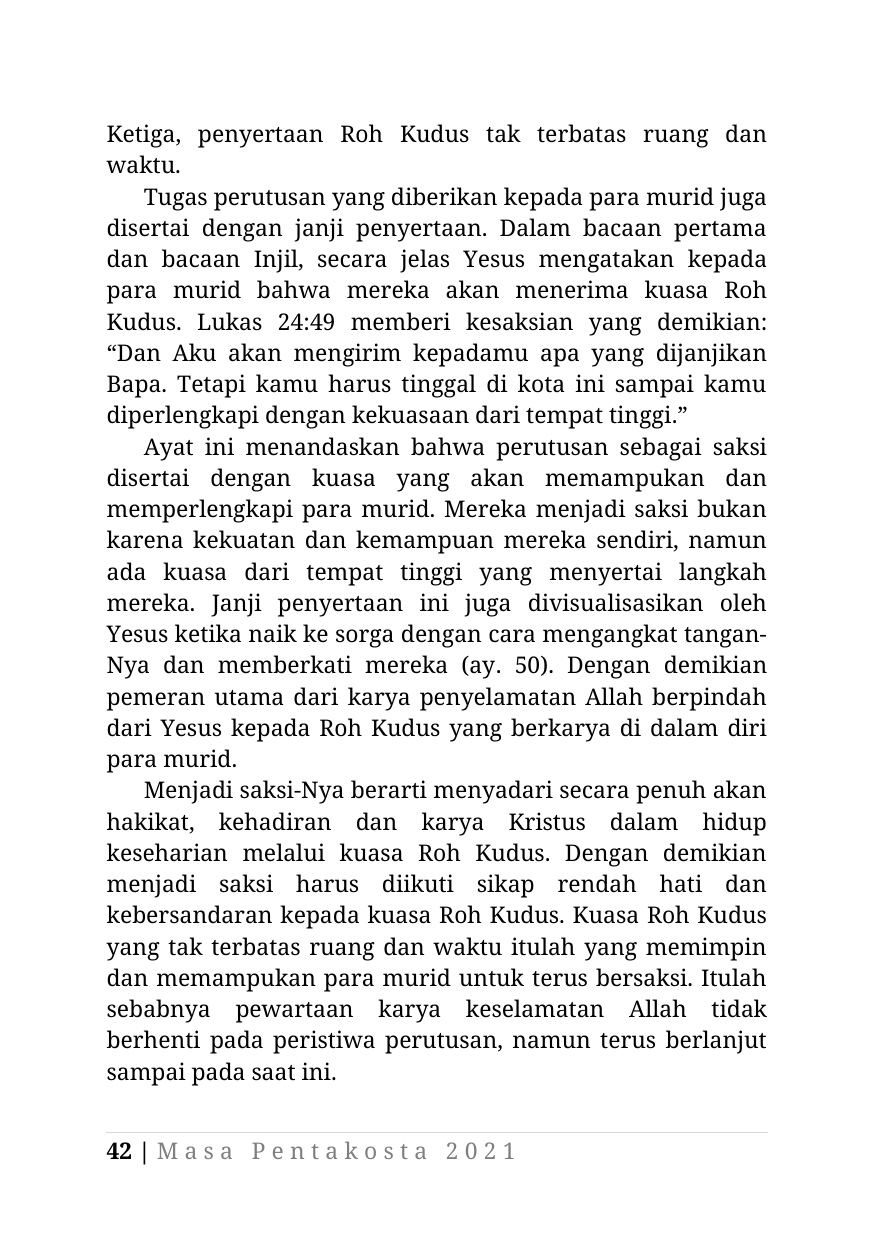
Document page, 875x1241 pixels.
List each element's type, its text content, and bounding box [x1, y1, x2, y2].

text Tugas perutusan yang diberikan kepada para murid juga disertai dengan janji penyertaan. Dalam bacaan pertama dan bacaan Injil, secara jelas Yesus mengatakan kepada para murid bahwa mereka akan menerima kuasa Roh Kudus. Lukas 24:49 memberi kesaksian yang demikian: “Dan Aku akan mengirim kepadamu apa yang dijanjikan Bapa. Tetapi kamu harus tinggal di kota ini sampai kamu diperlengkapi dengan kekuasaan dari tempat tinggi.” [106, 181, 768, 431]
text Ayat ini menandaskan bahwa perutusan sebagai saksi disertai dengan kuasa yang akan memampukan dan memperlengkapi para murid. Mereka menjadi saksi bukan karena kekuatan dan kemampuan mereka sendiri, namun ada kuasa dari tempat tinggi yang menyertai langkah mereka. Janji penyertaan ini juga divisualisasikan oleh Yesus ketika naik ke sorga dengan cara mengangkat tangan-Nya dan memberkati mereka (ay. 50). Dengan demikian pemeran utama dari karya penyelamatan Allah berpindah dari Yesus kepada Roh Kudus yang berkarya di dalam diri para murid. [106, 431, 768, 774]
text Ketiga, penyertaan Roh Kudus tak terbatas ruang dan waktu. [106, 118, 768, 181]
text Menjadi saksi-Nya berarti menyadari secara penuh akan hakikat, kehadiran dan karya Kristus dalam hidup keseharian melalui kuasa Roh Kudus. Dengan demikian menjadi saksi harus diikuti sikap rendah hati dan kebersandaran kepada kuasa Roh Kudus. Kuasa Roh Kudus yang tak terbatas ruang dan waktu itulah yang memimpin dan memampukan para murid untuk terus bersaksi. Itulah sebabnya pewartaan karya keselamatan Allah tidak berhenti pada peristiwa perutusan, namun terus berlanjut sampai pada saat ini. [106, 774, 768, 1087]
